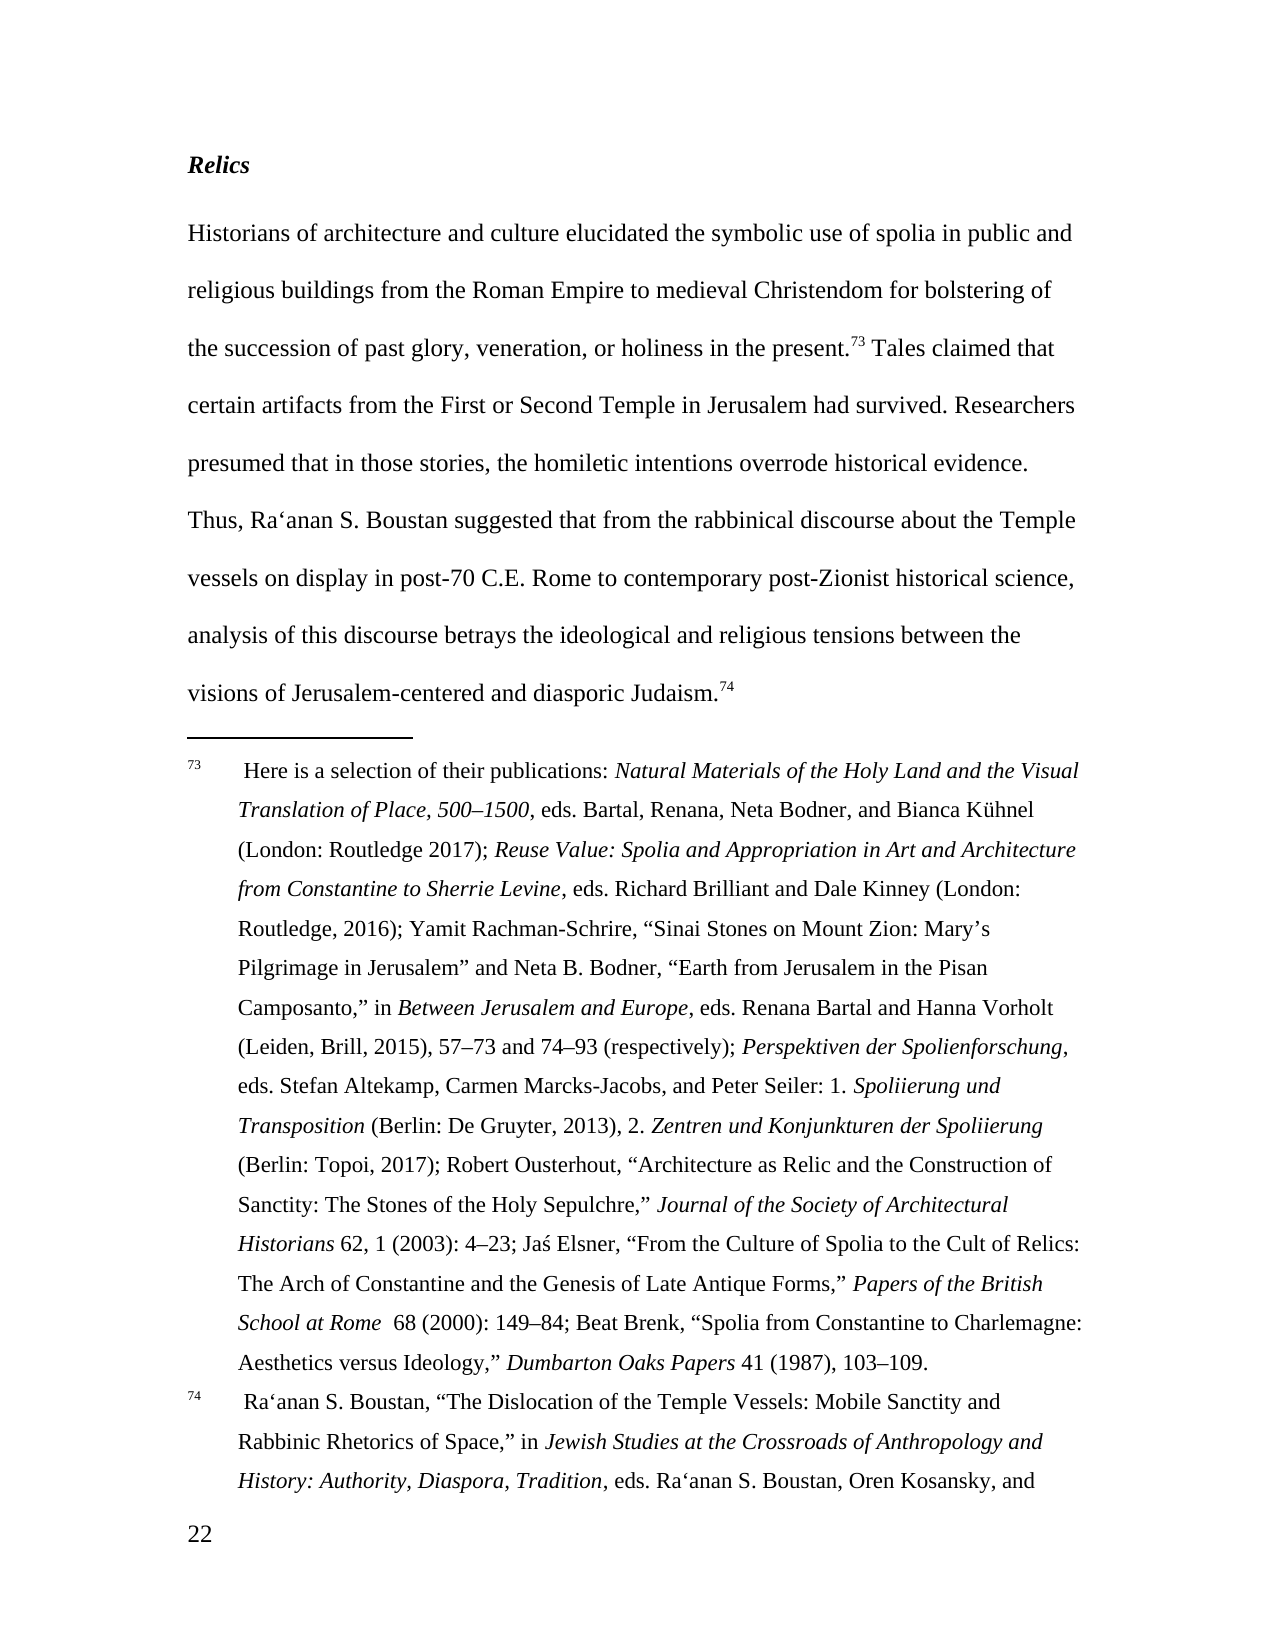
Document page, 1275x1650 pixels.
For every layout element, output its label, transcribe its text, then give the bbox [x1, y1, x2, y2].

subtitle Relics [187, 150, 1028, 179]
text Historians of architecture and culture elucidated the symbolic use of spolia in public and religious buildings from the Roman Empire to medieval Christendom for bolstering of the succession of past glory, veneration, or holiness in the present. Tales claimed that certain artifacts from the First or Second Temple in Jerusalem had survived. Researchers presumed that in those stories, the homiletic intentions overrode historical evidence. Thus, Ra‘anan S. Boustan suggested that from the rabbinical discourse about the Temple vessels on display in post-70 C.E. Rome to contemporary post-Zionist historical science, analysis of this discourse betrays the ideological and religious tensions between the visions of Jerusalem-centered and diasporic Judaism. [187, 218, 1087, 707]
